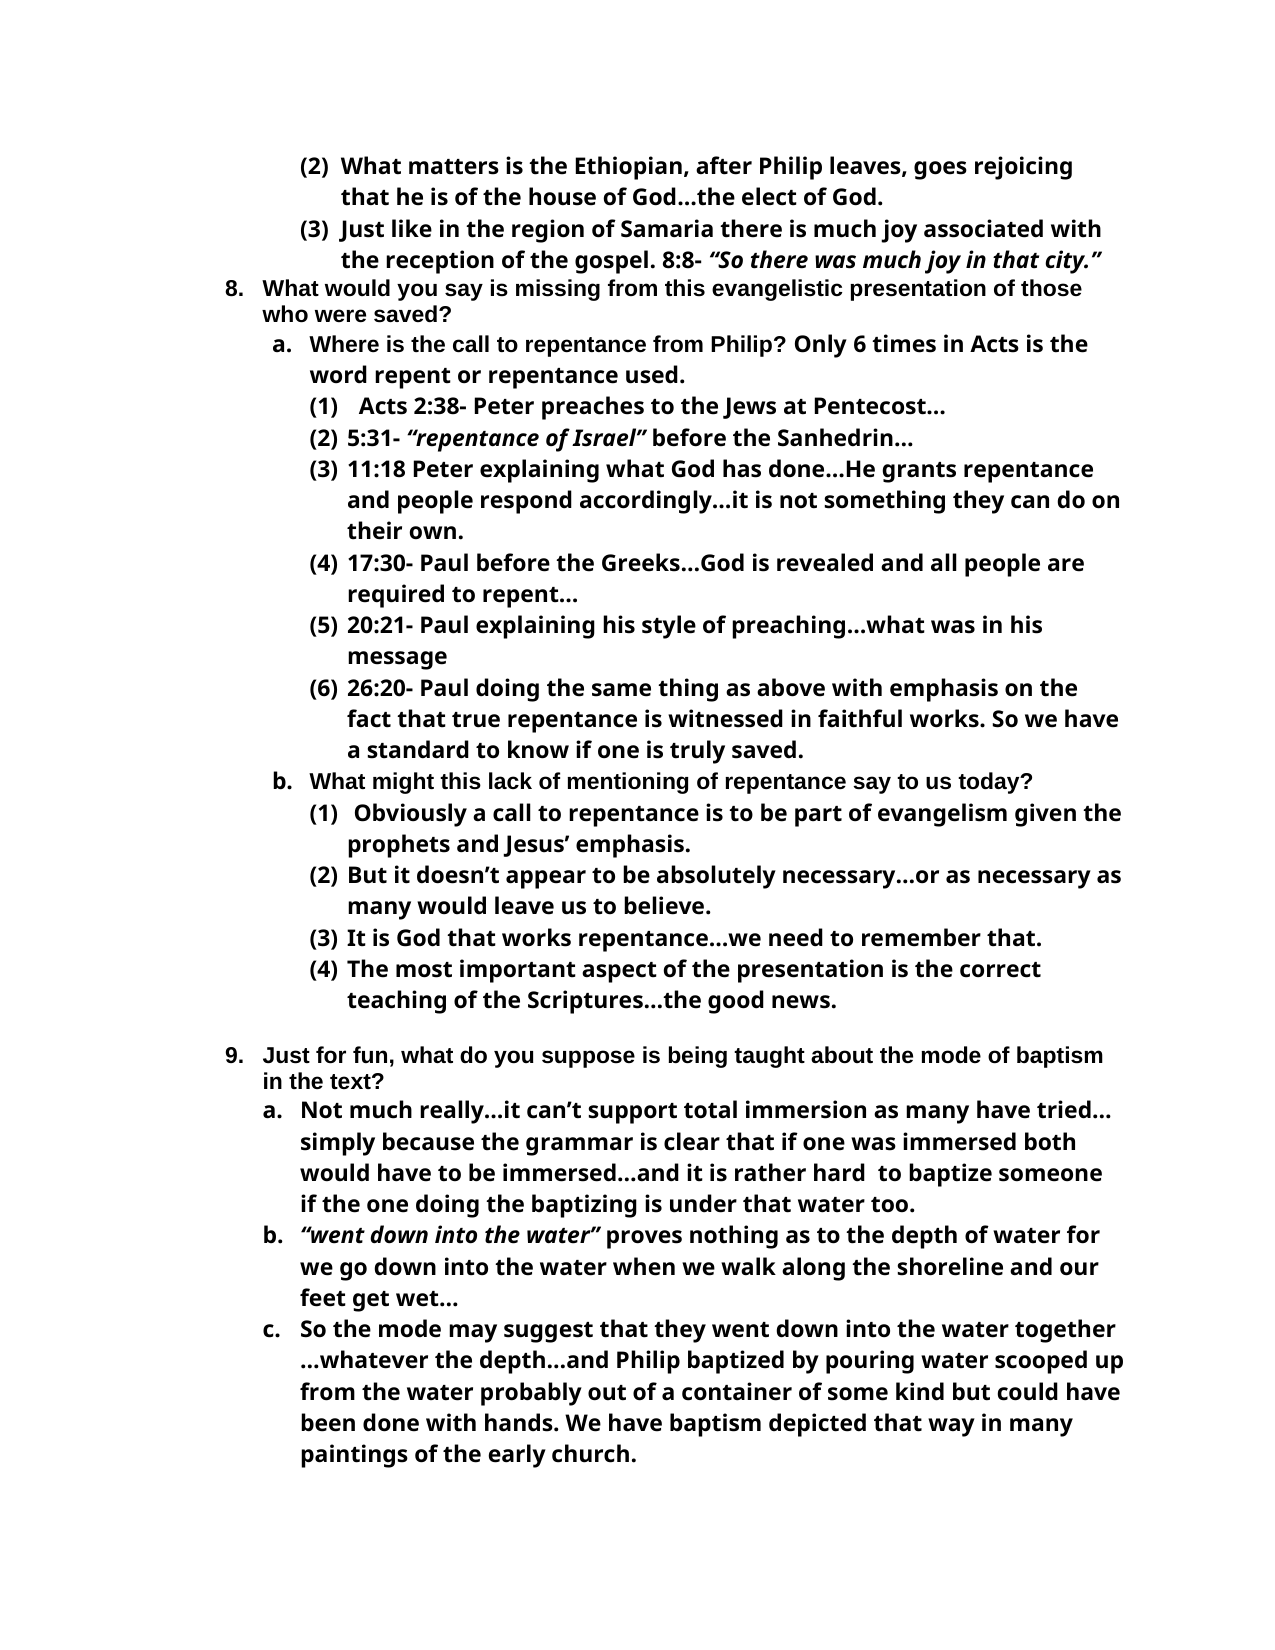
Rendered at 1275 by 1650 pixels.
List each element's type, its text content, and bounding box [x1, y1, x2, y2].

list “went down into the water” proves nothing as to the depth of water for we go down into the water when we walk along the shoreline and our feet get wet… [262, 1219, 1125, 1313]
list 17:30- Paul before the Greeks…God is revealed and all people are required to repent… [309, 546, 1125, 609]
list 26:20- Paul doing the same thing as above with emphasis on the fact that true repentance is witnessed in faithful works. So we have a standard to know if one is truly saved. [309, 671, 1125, 765]
list What matters is the Ethiopian, after Philip leaves, goes rejoicing that he is of the house of God…the elect of God. [300, 150, 1125, 212]
list Not much really…it can’t support total immersion as many have tried…simply because the grammar is clear that if one was immersed both would have to be immersed…and it is rather hard to baptize someone if the one doing the baptizing is under that water too. [262, 1094, 1125, 1219]
list Just like in the region of Samaria there is much joy associated with the reception of the gospel. 8:8- “So there was much joy in that city.” [300, 212, 1125, 275]
list It is God that works repentance…we need to remember that. [309, 921, 1125, 953]
list Where is the call to repentance from Philip? Only 6 times in Acts is the word repent or repentance used. [272, 328, 1125, 390]
list So the mode may suggest that they went down into the water together …whatever the depth…and Philip baptized by pouring water scooped up from the water probably out of a container of some kind but could have been done with hands. We have baptism depicted that way in many paintings of the early church. [262, 1313, 1125, 1469]
list But it doesn’t appear to be absolutely necessary…or as necessary as many would leave us to believe. [309, 859, 1125, 921]
list Acts 2:38- Peter preaches to the Jews at Pentecost… [309, 390, 1125, 421]
list 5:31- “repentance of Israel” before the Sanhedrin… [309, 421, 1125, 453]
list The most important aspect of the presentation is the correct teaching of the Scriptures…the good news. [309, 953, 1125, 1015]
list 20:21- Paul explaining his style of preaching…what was in his message [309, 609, 1125, 671]
list What would you say is missing from this evangelistic presentation of those who were saved? [225, 275, 1125, 328]
list 11:18 Peter explaining what God has done…He grants repentance and people respond accordingly…it is not something they can do on their own. [309, 453, 1125, 546]
list Just for fun, what do you suppose is being taught about the mode of baptism in the text? [225, 1042, 1125, 1094]
list Obviously a call to repentance is to be part of evangelism given the prophets and Jesus’ emphasis. [309, 796, 1125, 859]
list What might this lack of mentioning of repentance say to us today? [272, 765, 1125, 796]
